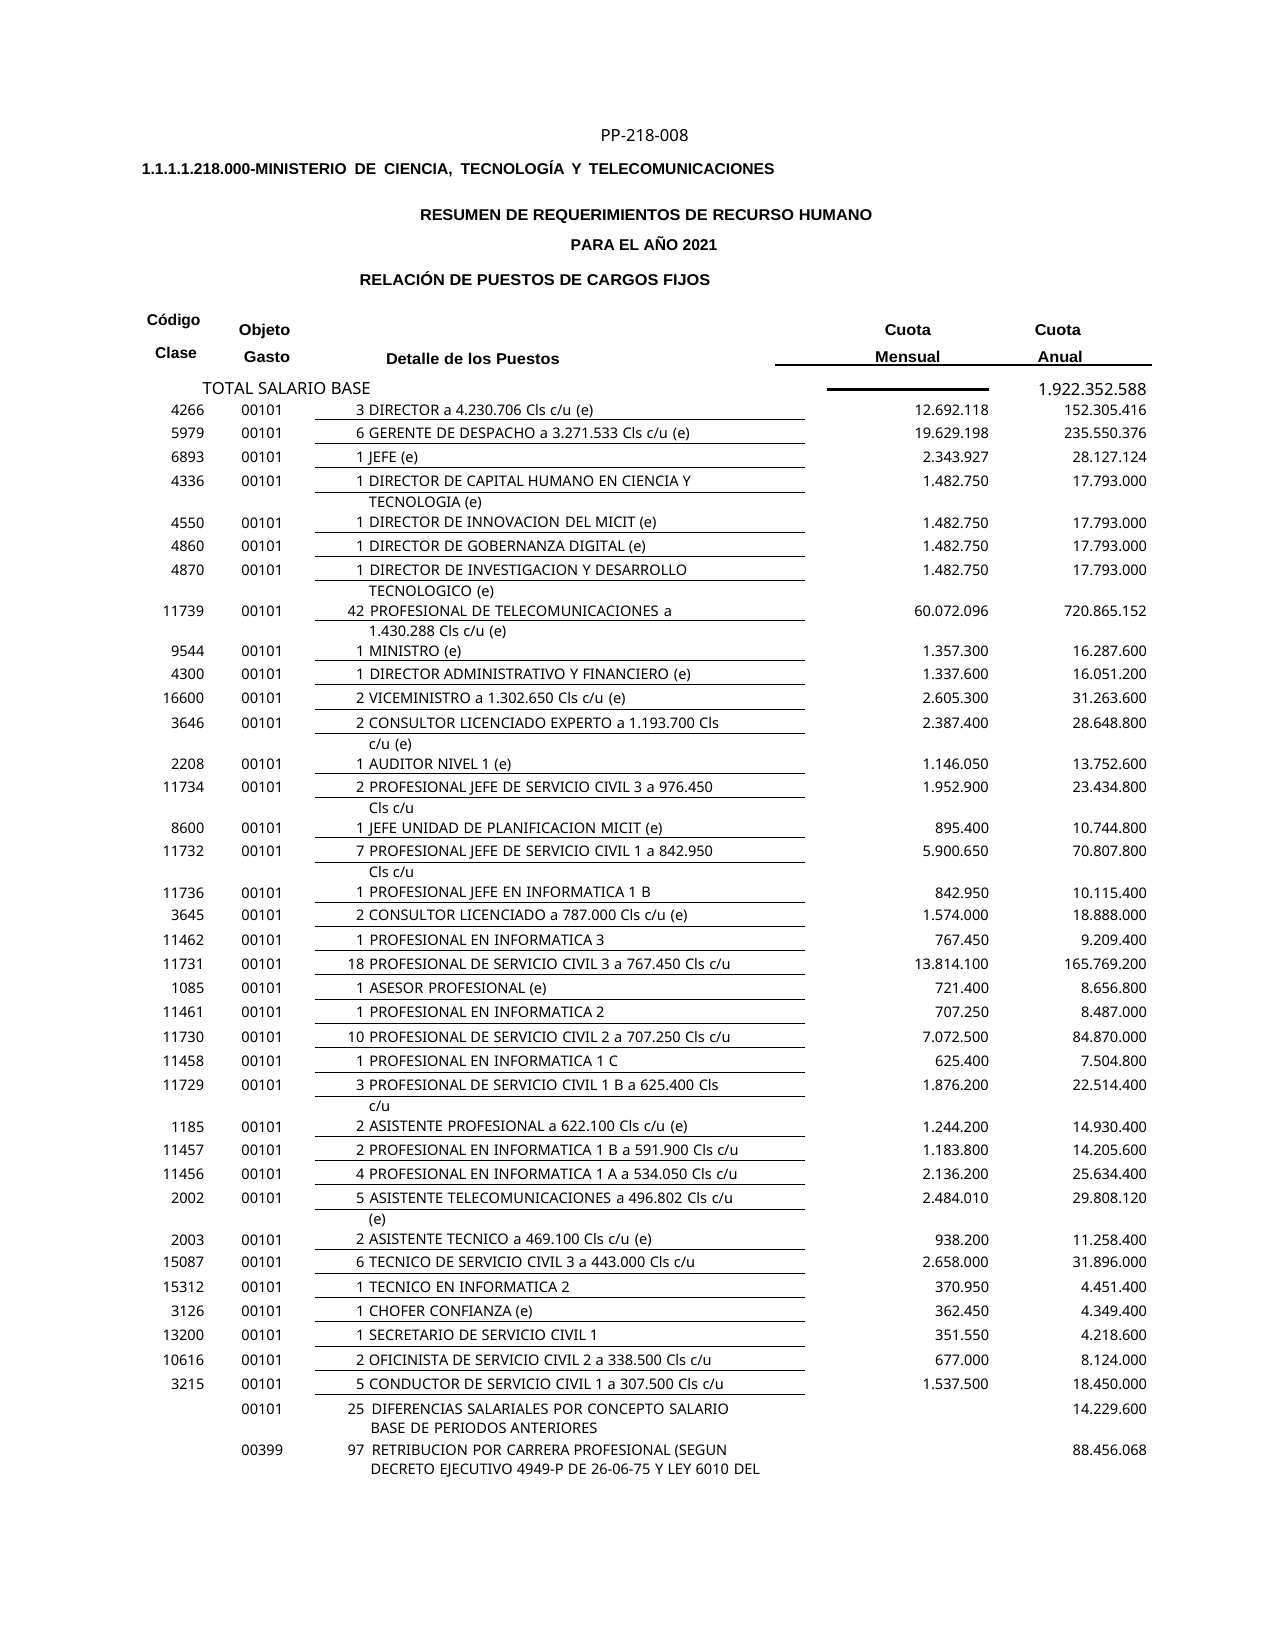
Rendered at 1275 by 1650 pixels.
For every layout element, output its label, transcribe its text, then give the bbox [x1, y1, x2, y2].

text Objeto [238, 321, 294, 339]
text Mensual Anual [775, 348, 1169, 366]
subtitle 1.922.352.588 [775, 377, 1147, 400]
text 1.1.1.1.218.000-MINISTERIO DE CIENCIA, TECNOLOGÍA Y TELECOMUNICACIONES [142, 160, 1169, 178]
text RESUMEN DE REQUERIMIENTOS DE RECURSO HUMANO PARA EL AÑO 2021 [420, 206, 910, 254]
text Cuota [1034, 321, 1169, 339]
text Cuota [884, 321, 935, 339]
text Gasto Detalle de los Puestos [243, 348, 562, 367]
text Código [147, 311, 202, 328]
text Clase [155, 344, 198, 362]
text TOTAL SALARIO BASE [202, 376, 562, 399]
text RELACIÓN DE PUESTOS DE CARGOS FIJOS [359, 270, 1169, 288]
